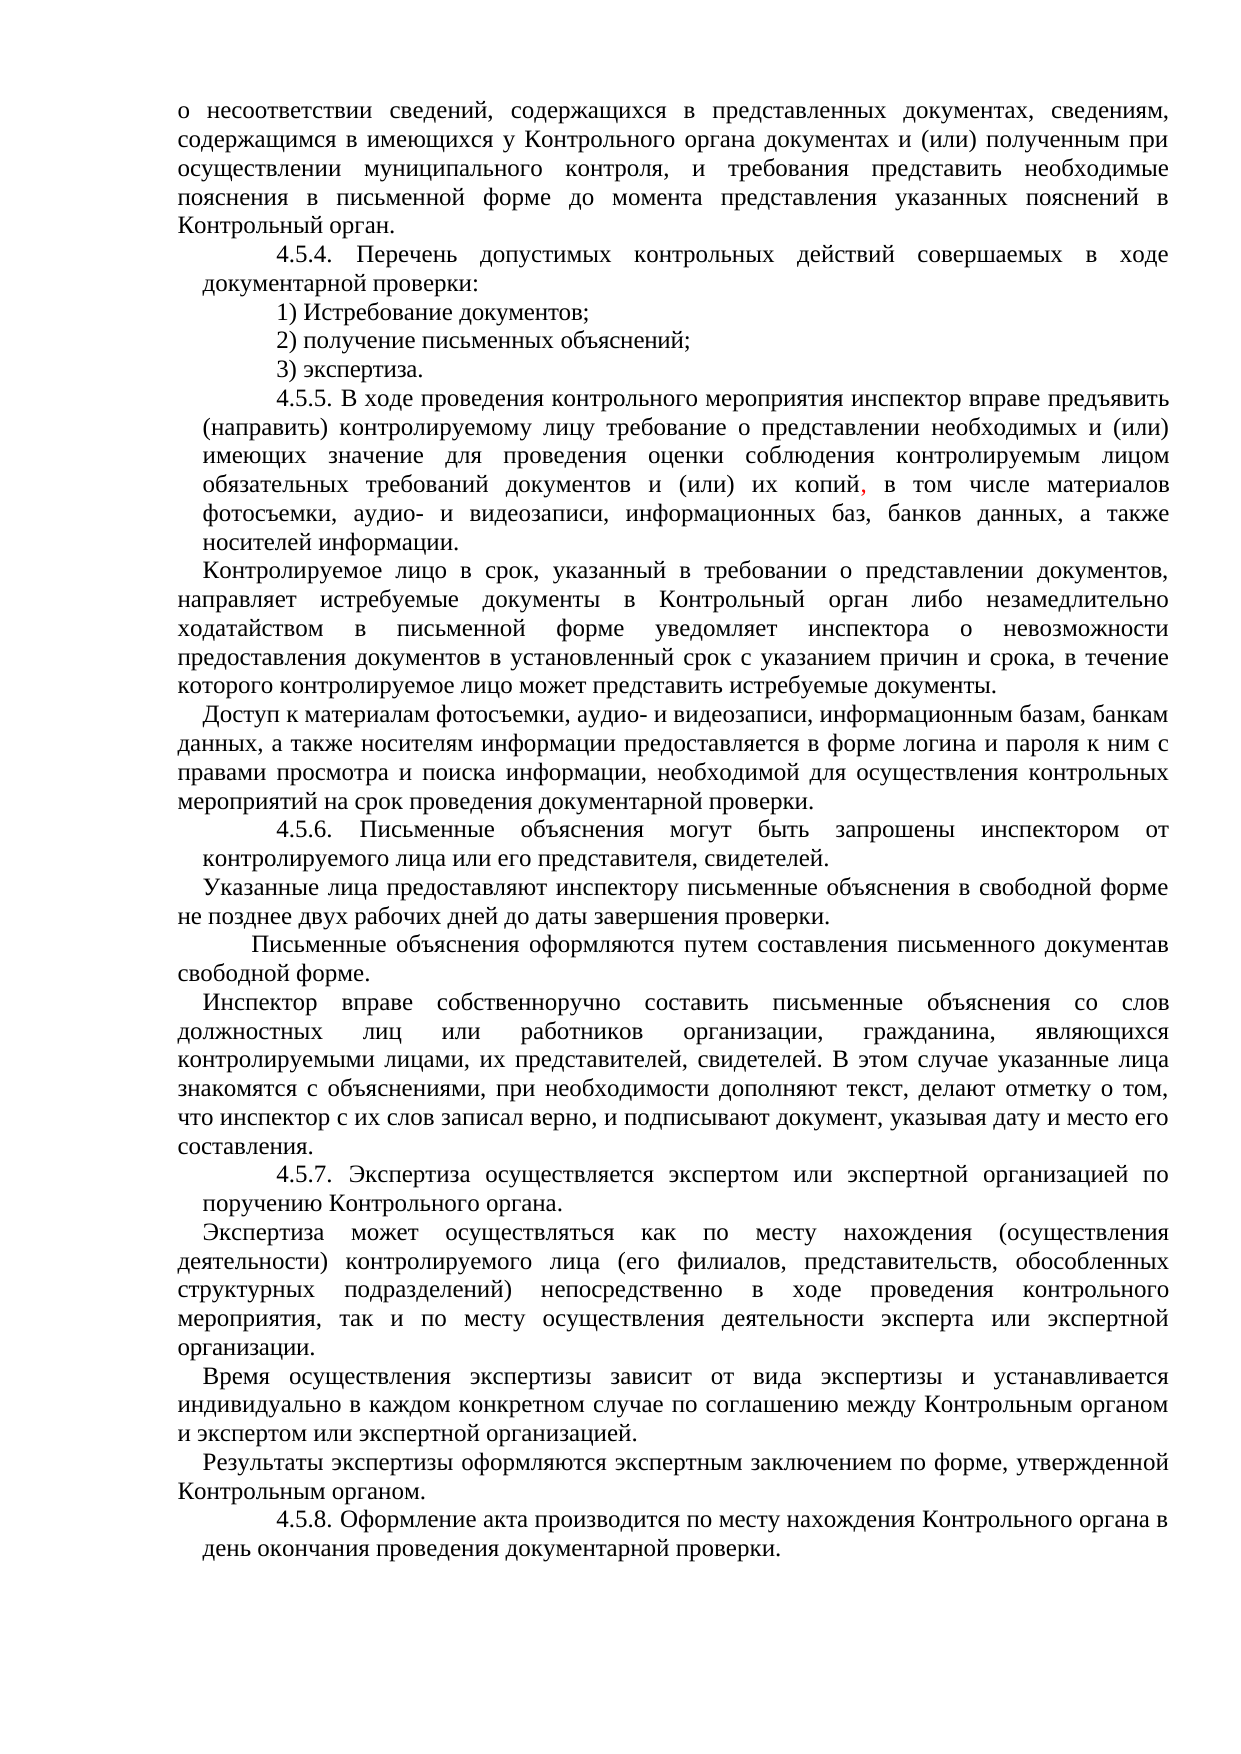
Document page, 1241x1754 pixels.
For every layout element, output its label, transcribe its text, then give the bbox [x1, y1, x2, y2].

text Время осуществления экспертизы зависит от вида экспертизы и устанавливается индивидуально в каждом конкретном случае по соглашению между Контрольным органом и экспертом или экспертной организацией. [177, 1361, 1169, 1447]
list Оформление акта производится по месту нахождения Контрольного органа в день окончания проведения документарной проверки. [202, 1504, 1169, 1562]
list Перечень допустимых контрольных действий совершаемых в ходе документарной проверки: [202, 239, 1169, 297]
list получение письменных объяснений; [276, 326, 1181, 354]
list экспертиза. [276, 354, 1181, 383]
list Письменные объяснения могут быть запрошены инспектором от контролируемого лица или его представителя, свидетелей. [202, 814, 1169, 872]
list Истребование документов; [276, 297, 1181, 326]
text Письменные объяснения оформляются путем составления письменного документав свободной форме. [177, 929, 1169, 987]
list Экспертиза осуществляется экспертом или экспертной организацией по поручению Контрольного органа. [202, 1159, 1169, 1217]
text Указанные лица предоставляют инспектору письменные объяснения в свободной форме не позднее двух рабочих дней до даты завершения проверки. [177, 872, 1169, 929]
list В ходе проведения контрольного мероприятия инспектор вправе предъявить (направить) контролируемому лицу требование о представлении необходимых и (или) имеющих значение для проведения оценки соблюдения контролируемым лицом обязательных требований документов и (или) их копий, в том числе материалов фотосъемки, аудио- и видеозаписи, информационных баз, банков данных, а также носителей информации. [202, 383, 1170, 556]
text Инспектор вправе собственноручно составить письменные объяснения со слов должностных лиц или работников организации, гражданина, являющихся контролируемыми лицами, их представителей, свидетелей. В этом случае указанные лица знакомятся с объяснениями, при необходимости дополняют текст, делают отметку о том, что инспектор с их слов записал верно, и подписывают документ, указывая дату и место его составления. [177, 987, 1170, 1159]
text Доступ к материалам фотосъемки, аудио- и видеозаписи, информационным базам, банкам данных, а также носителям информации предоставляется в форме логина и пароля к ним с правами просмотра и поиска информации, необходимой для осуществления контрольных мероприятий на срок проведения документарной проверки. [177, 699, 1170, 814]
text Контролируемое лицо в срок, указанный в требовании о представлении документов, направляет истребуемые документы в Контрольный орган либо незамедлительно ходатайством в письменной форме уведомляет инспектора о невозможности предоставления документов в установленный срок с указанием причин и срока, в течение которого контролируемое лицо может представить истребуемые документы. [177, 556, 1169, 699]
text Результаты экспертизы оформляются экспертным заключением по форме, утвержденной Контрольным органом. [177, 1447, 1170, 1504]
text Экспертиза может осуществляться как по месту нахождения (осуществления деятельности) контролируемого лица (его филиалов, представительств, обособленных структурных подразделений) непосредственно в ходе проведения контрольного мероприятия, так и по месту осуществления деятельности эксперта или экспертной организации. [177, 1217, 1170, 1361]
text о несоответствии сведений, содержащихся в представленных документах, сведениям, содержащимся в имеющихся у Контрольного органа документах и (или) полученным при осуществлении муниципального контроля, и требования представить необходимые пояснения в письменной форме до момента представления указанных пояснений в Контрольный орган. [177, 96, 1170, 239]
